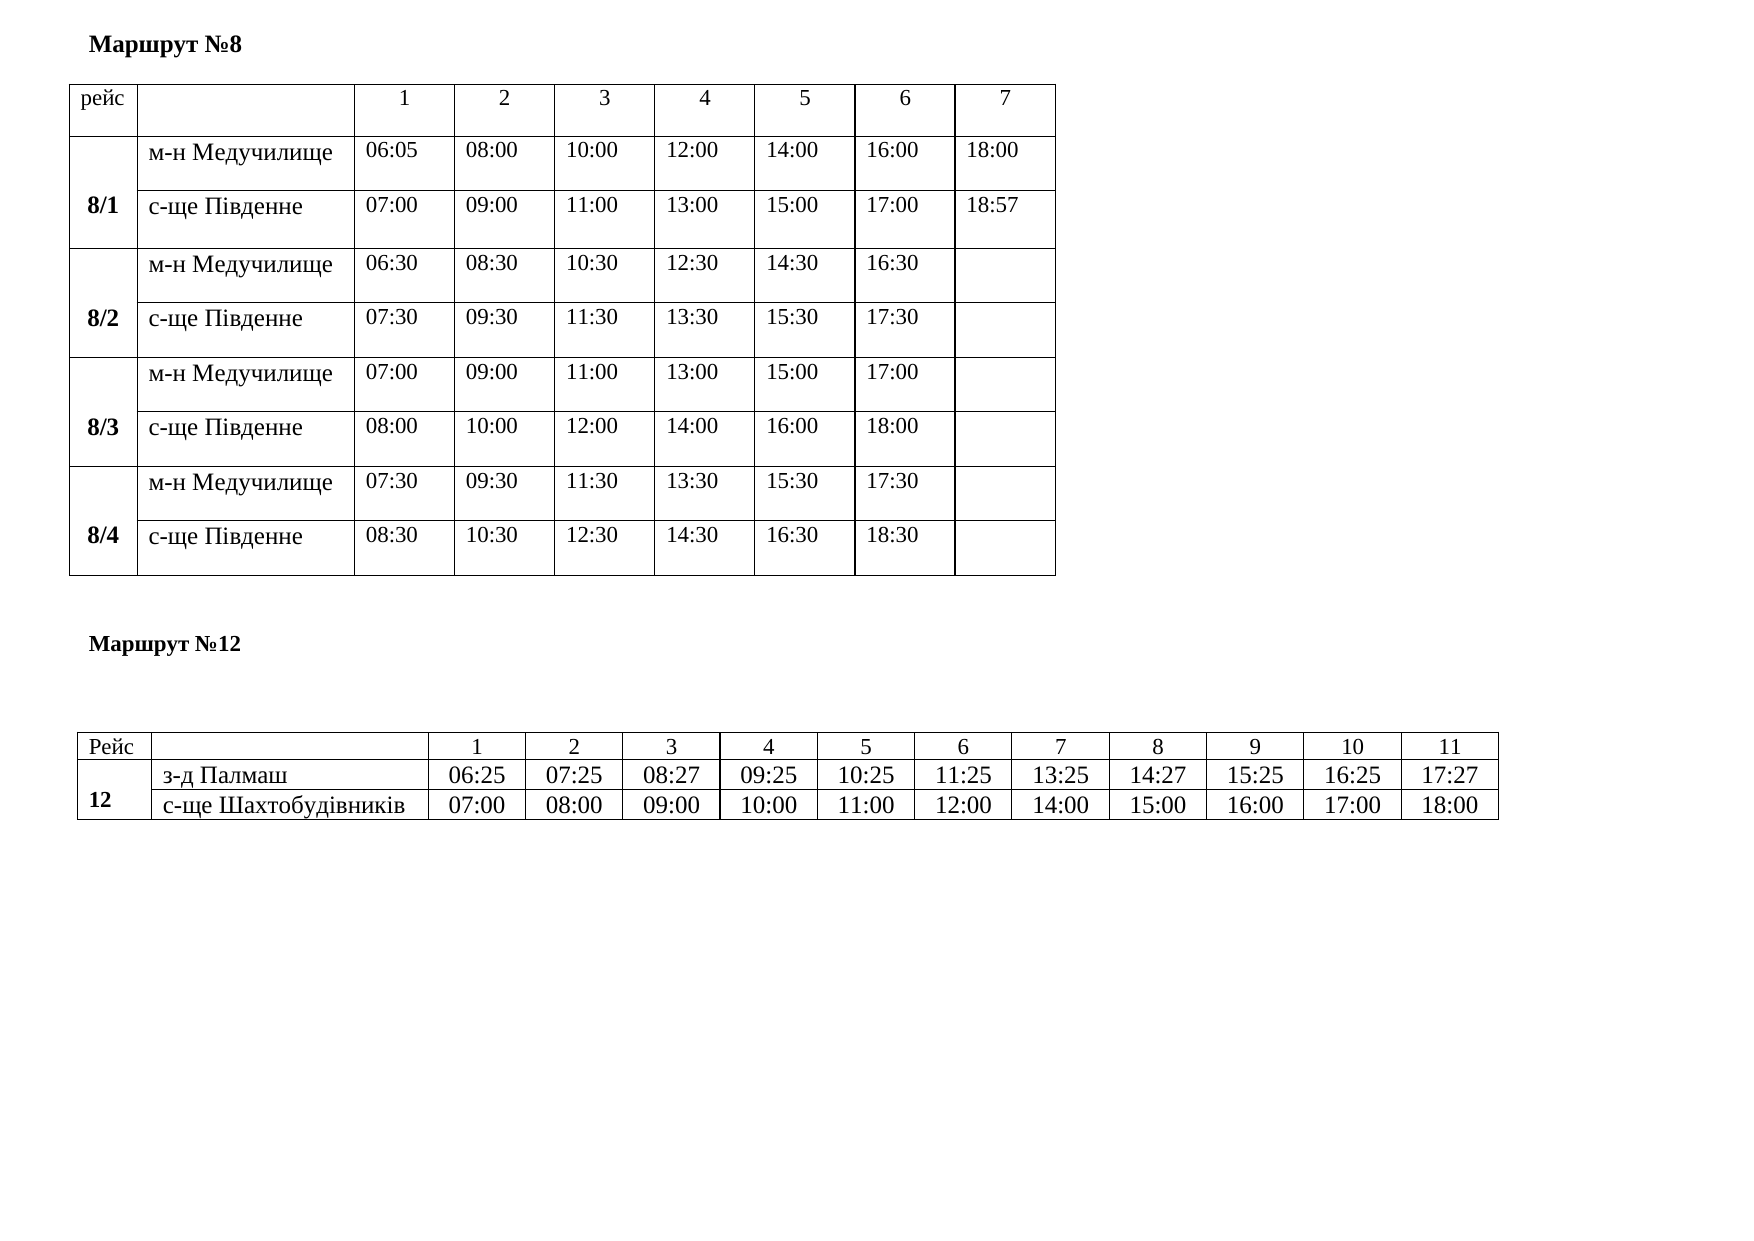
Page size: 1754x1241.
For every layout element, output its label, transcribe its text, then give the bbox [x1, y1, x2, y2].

table_cell с-ще Південне [138, 191, 354, 248]
table_cell 07:00 [355, 191, 454, 248]
table_cell 12:30 [655, 249, 754, 302]
table_cell 15:30 [755, 467, 854, 520]
table_cell 10:30 [455, 521, 554, 575]
table_cell 10:00 [455, 412, 554, 466]
table_header 7 [1012, 733, 1109, 759]
table_cell 18:57 [956, 191, 1055, 248]
table_cell [956, 249, 1055, 302]
table_cell 14:30 [655, 521, 754, 575]
table_cell 17:00 [856, 191, 954, 248]
table_cell 10:00 [555, 137, 654, 190]
table_cell 16:30 [856, 249, 954, 302]
table_cell 14:30 [755, 249, 854, 302]
table_cell 14:27 [1110, 760, 1206, 789]
table_cell 08:00 [526, 790, 622, 819]
table_header 2 [526, 733, 622, 759]
table_cell 16:25 [1304, 760, 1401, 789]
table_header [152, 733, 428, 759]
table_cell 07:00 [429, 790, 525, 819]
table_cell 11:30 [555, 467, 654, 520]
table_cell 06:30 [355, 249, 454, 302]
table_header 3 [623, 733, 719, 759]
table_cell 17:30 [856, 303, 954, 357]
table_cell 14:00 [755, 137, 854, 190]
table_cell 09:00 [455, 191, 554, 248]
table_cell с-ще Південне [138, 303, 354, 357]
table_cell 14:00 [1012, 790, 1109, 819]
table_cell 11:00 [555, 358, 654, 411]
table_cell 17:27 [1402, 760, 1498, 789]
table_cell 11:00 [818, 790, 914, 819]
table_cell 13:30 [655, 467, 754, 520]
table_cell 07:00 [355, 358, 454, 411]
table_cell 15:00 [755, 358, 854, 411]
table_cell 13:25 [1012, 760, 1109, 789]
table_cell [956, 358, 1055, 411]
table_cell 08:30 [455, 249, 554, 302]
table_cell 17:00 [1304, 790, 1401, 819]
table_header [138, 85, 354, 136]
table_header рейс [70, 85, 137, 136]
table_header 9 [1207, 733, 1303, 759]
table_cell 8/2 [70, 249, 137, 357]
table_cell 8/3 [70, 358, 137, 466]
table_cell 12 [78, 760, 151, 819]
table_cell 16:30 [755, 521, 854, 575]
table_cell 09:30 [455, 303, 554, 357]
table_cell 13:00 [655, 191, 754, 248]
table_cell 13:00 [655, 358, 754, 411]
table_header 2 [455, 85, 554, 136]
table_header 4 [721, 733, 817, 759]
table_cell м-н Медучилище [138, 358, 354, 411]
table_cell 18:30 [856, 521, 954, 575]
table_cell 12:00 [915, 790, 1011, 819]
table_cell 13:30 [655, 303, 754, 357]
table_cell 11:00 [555, 191, 654, 248]
table_cell 17:00 [856, 358, 954, 411]
table_cell 12:30 [555, 521, 654, 575]
table_cell 12:00 [655, 137, 754, 190]
table_header 6 [856, 85, 954, 136]
table_header 1 [355, 85, 454, 136]
table_cell 18:00 [956, 137, 1055, 190]
table_header 5 [755, 85, 854, 136]
table_header 5 [818, 733, 914, 759]
table_cell м-н Медучилище [138, 137, 354, 190]
table_cell 11:25 [915, 760, 1011, 789]
table_cell 18:00 [1402, 790, 1498, 819]
table_cell 8/4 [70, 467, 137, 575]
table_cell с-ще Південне [138, 412, 354, 466]
table_cell 09:25 [721, 760, 817, 789]
table_cell 16:00 [856, 137, 954, 190]
table_cell 10:25 [818, 760, 914, 789]
table_cell с-ще Південне [138, 521, 354, 575]
table_cell 18:00 [856, 412, 954, 466]
table_header 8 [1110, 733, 1206, 759]
table_cell 16:00 [755, 412, 854, 466]
table_header 10 [1304, 733, 1401, 759]
text Маршрут №12 [88, 629, 1665, 656]
table_cell 17:30 [856, 467, 954, 520]
table_cell 10:30 [555, 249, 654, 302]
table_cell 15:00 [1110, 790, 1206, 819]
table_cell 08:30 [355, 521, 454, 575]
table_cell 09:30 [455, 467, 554, 520]
table_header 11 [1402, 733, 1498, 759]
table_header 1 [429, 733, 525, 759]
table_header Рейс [78, 733, 151, 759]
table_cell 08:00 [355, 412, 454, 466]
table_cell м-н Медучилище [138, 467, 354, 520]
table_header 4 [655, 85, 754, 136]
table_cell 16:00 [1207, 790, 1303, 819]
table_cell [956, 412, 1055, 466]
text Маршрут №8 [88, 29, 1665, 58]
table_cell 15:25 [1207, 760, 1303, 789]
table_cell 8/1 [70, 137, 137, 248]
table_header 3 [555, 85, 654, 136]
table_cell 09:00 [623, 790, 719, 819]
table_header 6 [915, 733, 1011, 759]
table_cell [956, 303, 1055, 357]
table_cell 09:00 [455, 358, 554, 411]
table_cell 07:30 [355, 467, 454, 520]
table_cell 14:00 [655, 412, 754, 466]
table_cell 15:00 [755, 191, 854, 248]
table_cell 15:30 [755, 303, 854, 357]
table_cell з-д Палмаш [152, 760, 428, 789]
table_cell 12:00 [555, 412, 654, 466]
table_cell м-н Медучилище [138, 249, 354, 302]
table_cell 06:25 [429, 760, 525, 789]
table_cell 06:05 [355, 137, 454, 190]
table_cell [956, 521, 1055, 575]
table_cell 07:25 [526, 760, 622, 789]
table_cell [956, 467, 1055, 520]
table_cell 08:00 [455, 137, 554, 190]
table_header 7 [956, 85, 1055, 136]
table_cell 08:27 [623, 760, 719, 789]
table_cell с-ще Шахтобудівників [152, 790, 428, 819]
table_cell 10:00 [721, 790, 817, 819]
table_cell 07:30 [355, 303, 454, 357]
table_cell 11:30 [555, 303, 654, 357]
